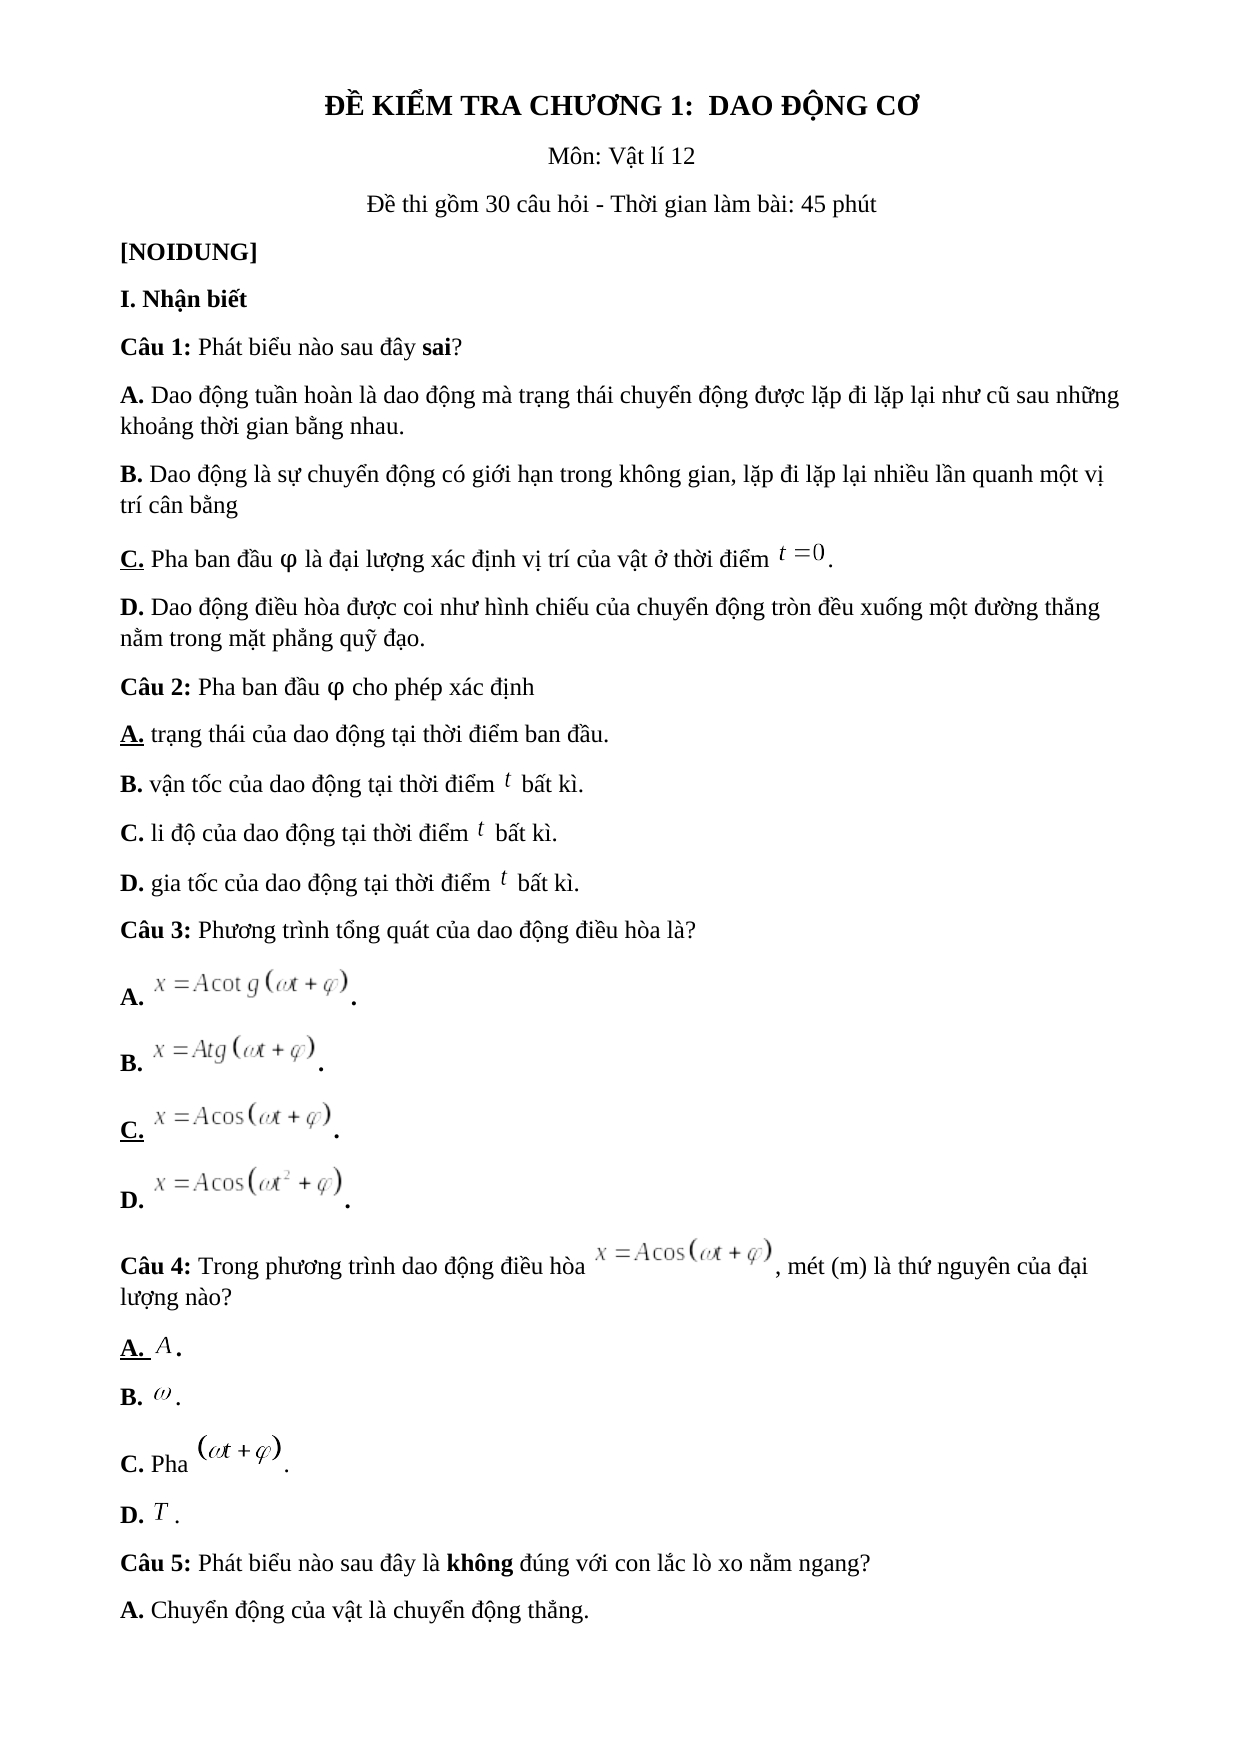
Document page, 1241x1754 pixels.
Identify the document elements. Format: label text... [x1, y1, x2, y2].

text Câu 5: Phát biểu nào sau đây là không đúng với con lắc lò xo nằm ngang? [120, 1548, 1123, 1577]
text D. Dao động điều hòa được coi như hình chiếu của chuyển động tròn đều xuống một đường thẳng nằm trong mặt phẳng quỹ đạo. [120, 592, 1123, 651]
text C. Pha . [120, 1430, 1123, 1478]
text D. gia tốc của dao động tại thời điểm bất kì. [120, 866, 1123, 896]
text B. . [120, 1381, 1123, 1411]
text Câu 3: Phương trình tổng quát của dao động điều hòa là? [120, 915, 1123, 944]
text I. Nhận biết [120, 284, 1123, 313]
text C. li độ của dao động tại thời điểm bất kì. [120, 817, 1123, 847]
text A. trạng thái của dao động tại thời điểm ban đầu. [120, 719, 1123, 748]
text A. . [120, 963, 1123, 1011]
text B. vận tốc của dao động tại thời điểm bất kì. [120, 767, 1123, 798]
text B. . [120, 1030, 1123, 1077]
text Câu 2: Pha ban đầu φ cho phép xác định [120, 670, 1123, 701]
text Câu 1: Phát biểu nào sau đây sai? [120, 332, 1123, 361]
text Câu 4: Trong phương trình dao động điều hòa , mét (m) là thứ nguyên của đại lượng nào? [120, 1232, 1123, 1311]
text B. Dao động là sự chuyển động có giới hạn trong không gian, lặp đi lặp lại nhiều lần quanh một vị trí cân bằng [120, 459, 1123, 518]
text C. . [120, 1096, 1123, 1144]
text D. . [120, 1497, 1123, 1529]
text Đề thi gồm 30 câu hỏi - Thời gian làm bài: 45 phút [120, 189, 1123, 218]
text Môn: Vật lí 12 [120, 141, 1123, 170]
text ĐỀ KIỂM TRA CHƯƠNG 1: DAO ĐỘNG CƠ [120, 88, 1123, 122]
text A. Chuyển động của vật là chuyển động thẳng. [120, 1596, 1123, 1624]
text C. Pha ban đầu φ là đại lượng xác định vị trí của vật ở thời điểm . [120, 537, 1123, 572]
text A. . [120, 1330, 1123, 1362]
text [NOIDUNG] [120, 237, 1123, 266]
text D. . [120, 1163, 1123, 1213]
text A. Dao động tuần hoàn là dao động mà trạng thái chuyển động được lặp đi lặp lại như cũ sau những khoảng thời gian bằng nhau. [120, 380, 1123, 440]
